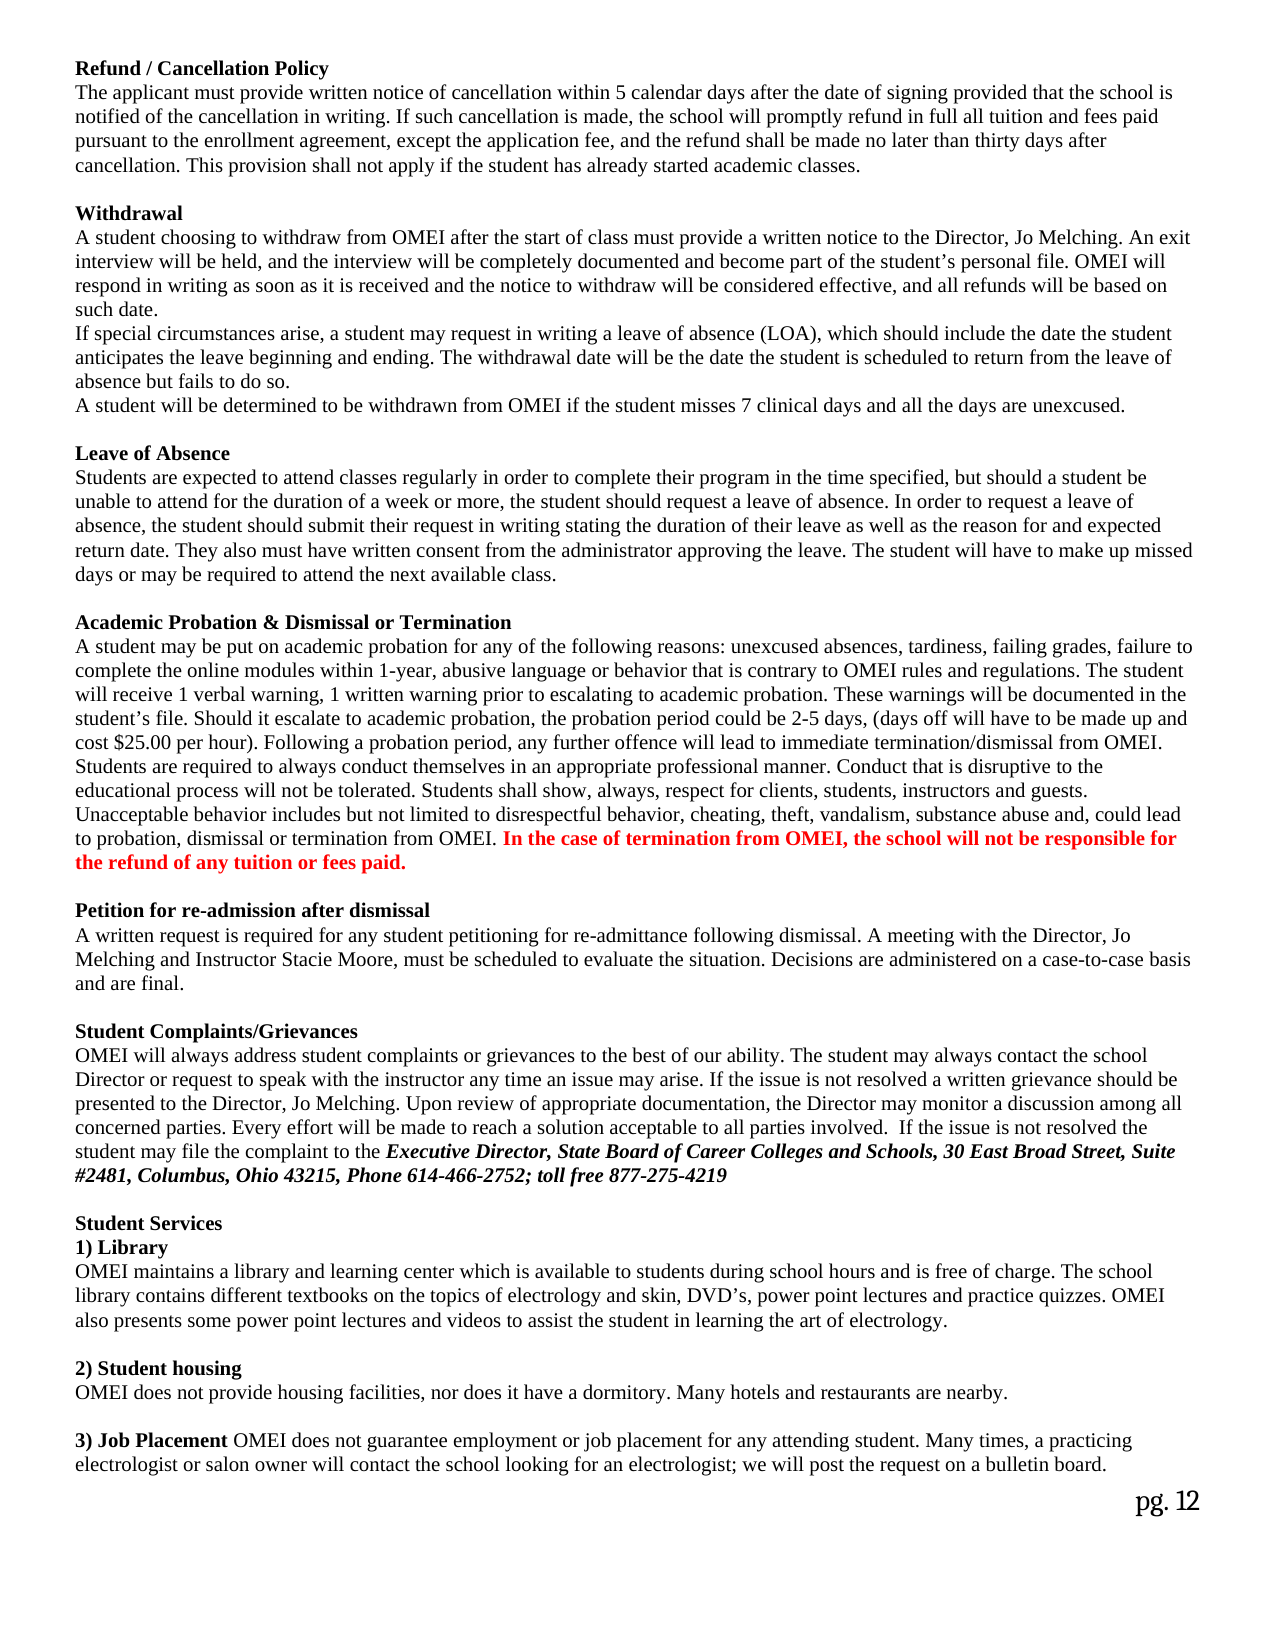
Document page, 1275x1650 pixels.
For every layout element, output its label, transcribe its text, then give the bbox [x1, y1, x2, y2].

text OMEI maintains a library and learning center which is available to students during school hours and is free of charge. The school library contains different textbooks on the topics of electrology and skin, DVD’s, power point lectures and practice quizzes. OMEI also presents some power point lectures and videos to assist the student in learning the art of electrology. [75, 1259, 1200, 1332]
text 1) Library [75, 1235, 1200, 1259]
text If special circumstances arise, a student may request in writing a leave of absence (LOA), which should include the date the student anticipates the leave beginning and ending. The withdrawal date will be the date the student is scheduled to return from the leave of absence but fails to do so. [75, 321, 1200, 393]
text Leave of Absence [75, 441, 1200, 465]
text A written request is required for any student petitioning for re-admittance following dismissal. A meeting with the Director, Jo Melching and Instructor Stacie Moore, must be scheduled to evaluate the situation. Decisions are administered on a case-to-case basis and are final. [75, 922, 1200, 995]
text Student Complaints/Grievances [75, 1019, 1200, 1043]
text Student Services [75, 1211, 1200, 1235]
text 2) Student housing [75, 1356, 1200, 1380]
text Academic Probation & Dismissal or Termination [75, 610, 1200, 634]
text A student choosing to withdraw from OMEI after the start of class must provide a written notice to the Director, Jo Melching. An exit interview will be held, and the interview will be completely documented and become part of the student’s personal file. OMEI will respond in writing as soon as it is received and the notice to withdraw will be considered effective, and all refunds will be based on such date. [75, 225, 1200, 321]
text OMEI will always address student complaints or grievances to the best of our ability. The student may always contact the school Director or request to speak with the instructor any time an issue may arise. If the issue is not resolved a written grievance should be presented to the Director, Jo Melching. Upon review of appropriate documentation, the Director may monitor a discussion among all concerned parties. Every effort will be made to reach a solution acceptable to all parties involved. If the issue is not resolved the student may file the complaint to the Executive Director, State Board of Career Colleges and Schools, 30 East Broad Street, Suite #2481, Columbus, Ohio 43215, Phone 614-466-2752; toll free 877-275-4219 [75, 1043, 1200, 1187]
text The applicant must provide written notice of cancellation within 5 calendar days after the date of signing provided that the school is notified of the cancellation in writing. If such cancellation is made, the school will promptly refund in full all tuition and fees paid pursuant to the enrollment agreement, except the application fee, and the refund shall be made no later than thirty days after cancellation. This provision shall not apply if the student has already started academic classes. [75, 80, 1200, 177]
text Students are expected to attend classes regularly in order to complete their program in the time specified, but should a student be unable to attend for the duration of a week or more, the student should request a leave of absence. In order to request a leave of absence, the student should submit their request in writing stating the duration of their leave as well as the reason for and expected return date. They also must have written consent from the administrator approving the leave. The student will have to make up missed days or may be required to attend the next available class. [75, 465, 1200, 586]
text OMEI does not provide housing facilities, nor does it have a dormitory. Many hotels and restaurants are nearby. [75, 1380, 1200, 1404]
text A student may be put on academic probation for any of the following reasons: unexcused absences, tardiness, failing grades, failure to complete the online modules within 1-year, abusive language or behavior that is contrary to OMEI rules and regulations. The student will receive 1 verbal warning, 1 written warning prior to escalating to academic probation. These warnings will be documented in the student’s file. Should it escalate to academic probation, the probation period could be 2-5 days, (days off will have to be made up and cost $25.00 per hour). Following a probation period, any further offence will lead to immediate termination/dismissal from OMEI. Students are required to always conduct themselves in an appropriate professional manner. Conduct that is disruptive to the educational process will not be tolerated. Students shall show, always, respect for clients, students, instructors and guests. Unacceptable behavior includes but not limited to disrespectful behavior, cheating, theft, vandalism, substance abuse and, could lead to probation, dismissal or termination from OMEI. In the case of termination from OMEI, the school will not be responsible for the refund of any tuition or fees paid. [75, 634, 1200, 874]
text 3) Job Placement OMEI does not guarantee employment or job placement for any attending student. Many times, a practicing electrologist or salon owner will contact the school looking for an electrologist; we will post the request on a bulletin board. [75, 1428, 1200, 1476]
text Refund / Cancellation Policy [75, 56, 1200, 80]
text Withdrawal [75, 201, 1200, 225]
text Petition for re-admission after dismissal [75, 898, 1200, 922]
text A student will be determined to be withdrawn from OMEI if the student misses 7 clinical days and all the days are unexcused. [75, 393, 1200, 417]
